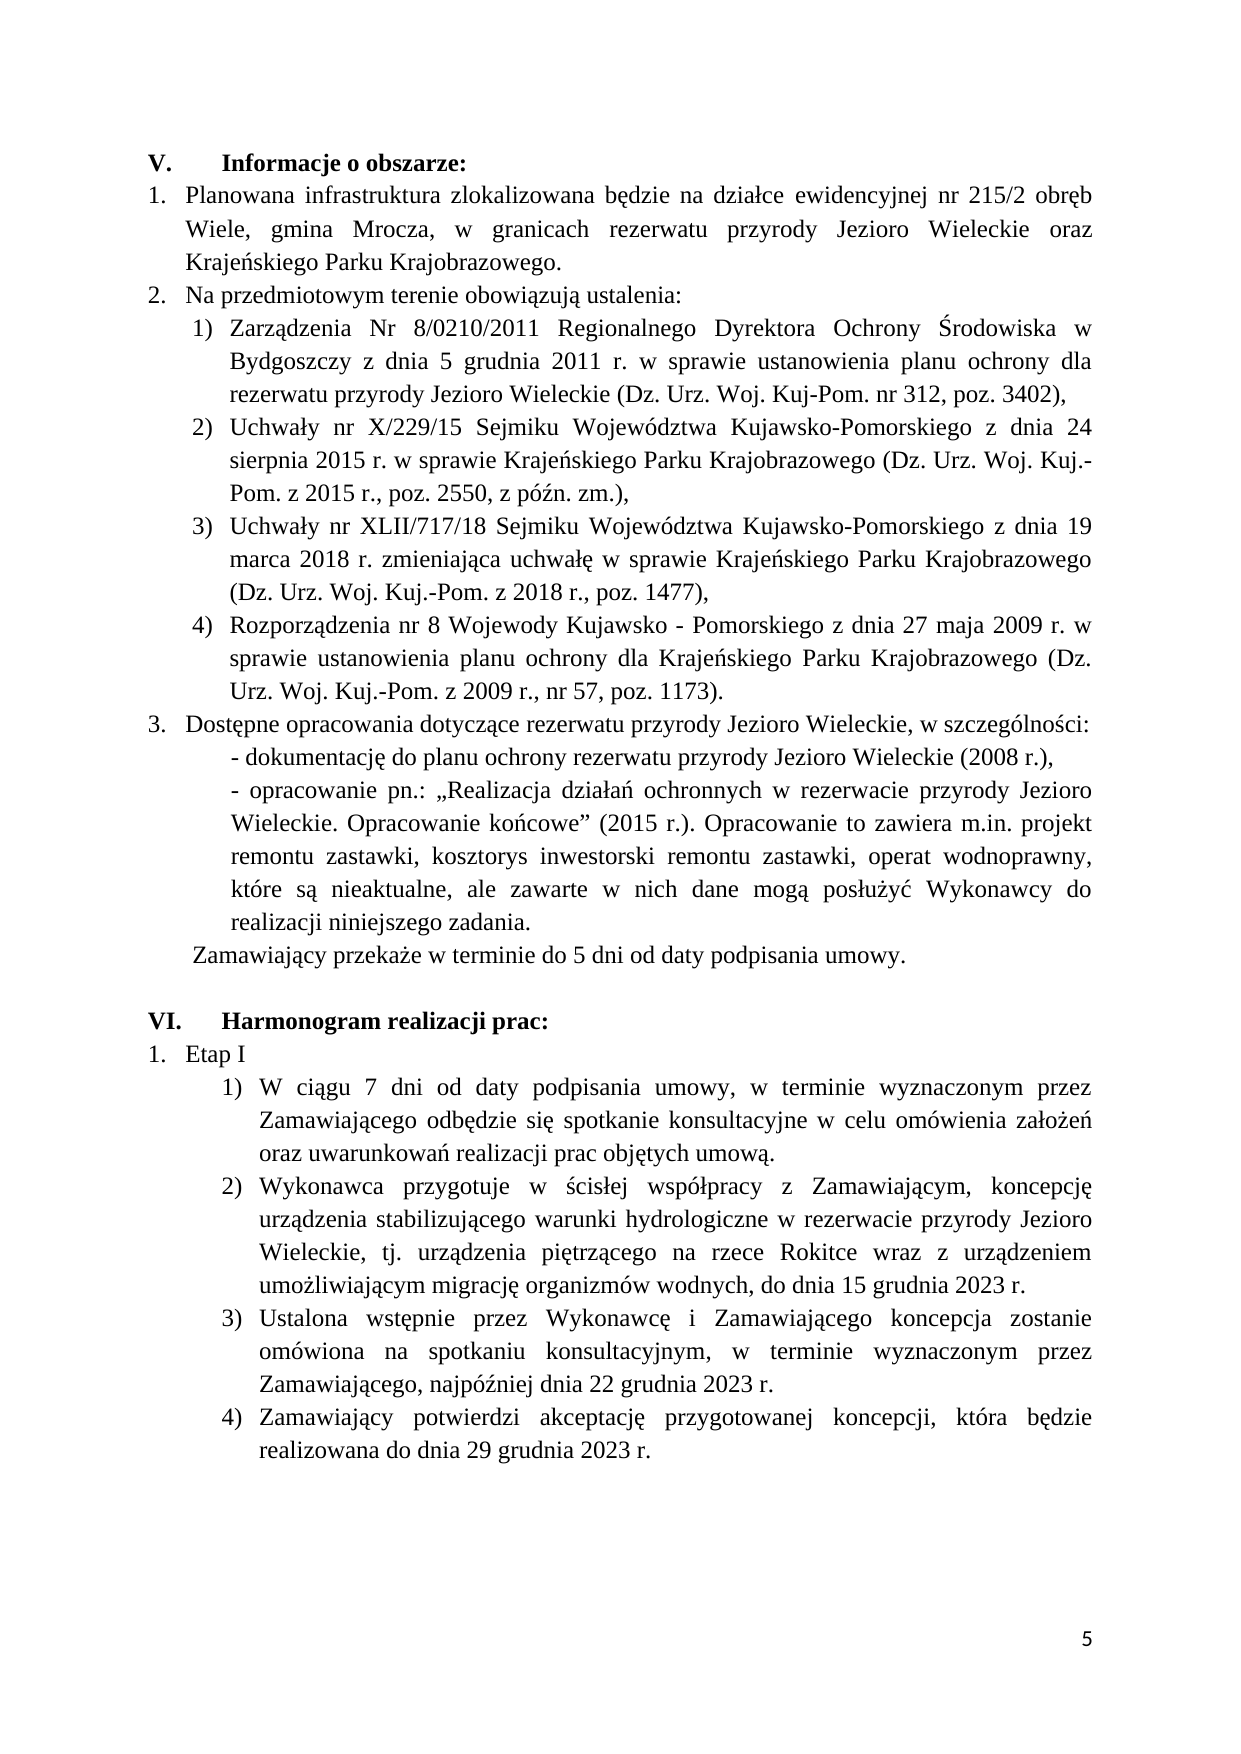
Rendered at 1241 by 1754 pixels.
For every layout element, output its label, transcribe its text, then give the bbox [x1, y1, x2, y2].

list Informacje o obszarze: [148, 148, 1093, 176]
list Uchwały nr XLII/717/18 Sejmiku Województwa Kujawsko-Pomorskiego z dnia 19 marca 2018 r. zmieniająca uchwałę w sprawie Krajeńskiego Parku Krajobrazowego (Dz. Urz. Woj. Kuj.-Pom. z 2018 r., poz. 1477), [192, 511, 1093, 606]
list Na przedmiotowym terenie obowiązują ustalenia: [148, 280, 1093, 308]
list Wykonawca przygotuje w ścisłej współpracy z Zamawiającym, koncepcję urządzenia stabilizującego warunki hydrologiczne w rezerwacie przyrody Jezioro Wieleckie, tj. urządzenia piętrzącego na rzece Rokitce wraz z urządzeniem umożliwiającym migrację organizmów wodnych, do dnia 15 grudnia 2023 r. [221, 1171, 1093, 1299]
list Harmonogram realizacji prac: [148, 1006, 1093, 1035]
text Zamawiający przekaże w terminie do 5 dni od daty podpisania umowy. [192, 940, 1093, 969]
list Zarządzenia Nr 8/0210/2011 Regionalnego Dyrektora Ochrony Środowiska w Bydgoszczy z dnia 5 grudnia 2011 r. w sprawie ustanowienia planu ochrony dla rezerwatu przyrody Jezioro Wieleckie (Dz. Urz. Woj. Kuj-Pom. nr 312, poz. 3402), [192, 313, 1093, 407]
list W ciągu 7 dni od daty podpisania umowy, w terminie wyznaczonym przez Zamawiającego odbędzie się spotkanie konsultacyjne w celu omówienia założeń oraz uwarunkowań realizacji prac objętych umową. [221, 1072, 1093, 1167]
list - dokumentację do planu ochrony rezerwatu przyrody Jezioro Wieleckie (2008 r.), [231, 742, 1093, 771]
list - opracowanie pn.: „Realizacja działań ochronnych w rezerwacie przyrody Jezioro Wieleckie. Opracowanie końcowe” (2015 r.). Opracowanie to zawiera m.in. projekt remontu zastawki, kosztorys inwestorski remontu zastawki, operat wodnoprawny, które są nieaktualne, ale zawarte w nich dane mogą posłużyć Wykonawcy do realizacji niniejszego zadania. [231, 775, 1093, 936]
list Uchwały nr X/229/15 Sejmiku Województwa Kujawsko-Pomorskiego z dnia 24 sierpnia 2015 r. w sprawie Krajeńskiego Parku Krajobrazowego (Dz. Urz. Woj. Kuj.-Pom. z 2015 r., poz. 2550, z późn. zm.), [192, 412, 1093, 507]
list Dostępne opracowania dotyczące rezerwatu przyrody Jezioro Wieleckie, w szczególności: [148, 709, 1093, 738]
list Etap I [148, 1039, 1093, 1068]
list Rozporządzenia nr 8 Wojewody Kujawsko - Pomorskiego z dnia 27 maja 2009 r. w sprawie ustanowienia planu ochrony dla Krajeńskiego Parku Krajobrazowego (Dz. Urz. Woj. Kuj.-Pom. z 2009 r., nr 57, poz. 1173). [192, 610, 1093, 705]
list Planowana infrastruktura zlokalizowana będzie na działce ewidencyjnej nr 215/2 obręb Wiele, gmina Mrocza, w granicach rezerwatu przyrody Jezioro Wieleckie oraz Krajeńskiego Parku Krajobrazowego. [148, 181, 1093, 275]
list Ustalona wstępnie przez Wykonawcę i Zamawiającego koncepcja zostanie omówiona na spotkaniu konsultacyjnym, w terminie wyznaczonym przez Zamawiającego, najpóźniej dnia 22 grudnia 2023 r. [221, 1303, 1093, 1398]
list Zamawiający potwierdzi akceptację przygotowanej koncepcji, która będzie realizowana do dnia 29 grudnia 2023 r. [221, 1402, 1093, 1464]
